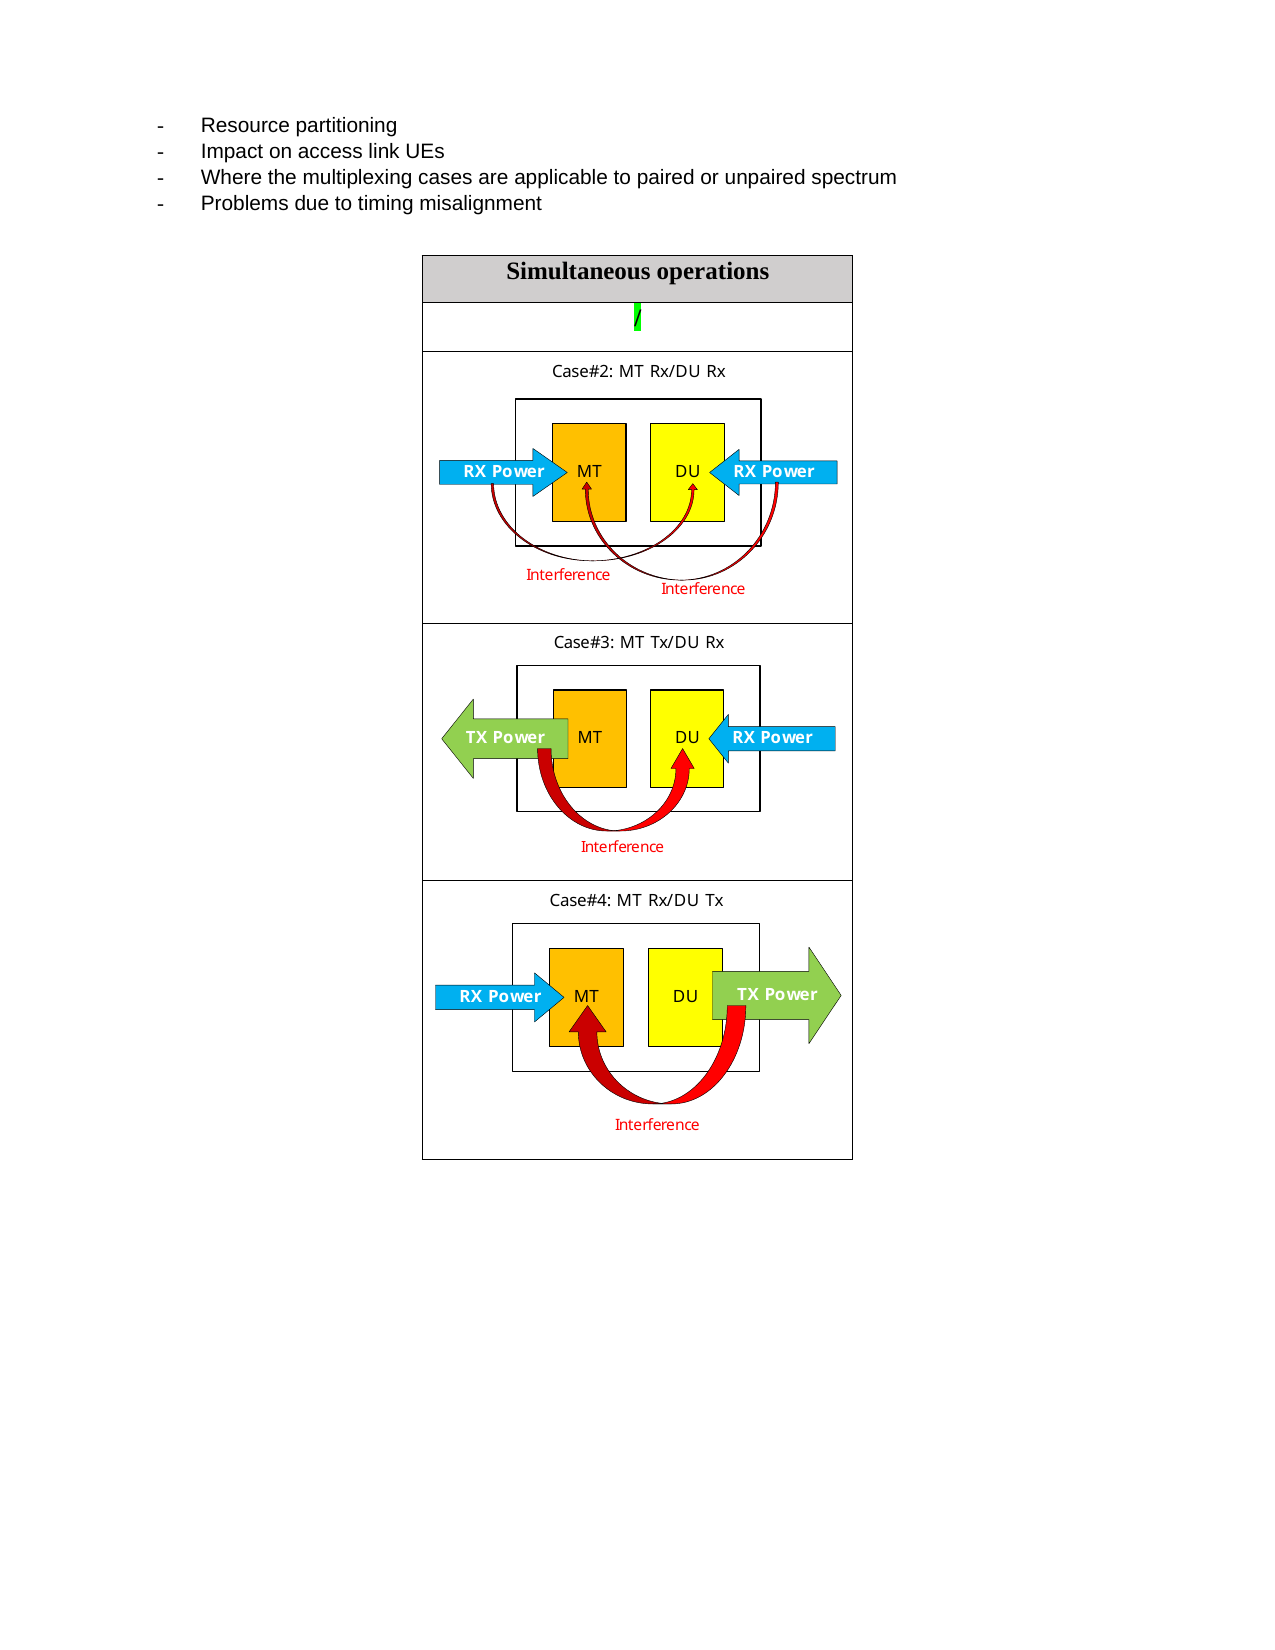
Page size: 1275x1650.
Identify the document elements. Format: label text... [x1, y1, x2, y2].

table_header Simultaneous operations [423, 256, 852, 302]
list Resource partitioning [157, 112, 1162, 137]
table_cell [423, 352, 852, 623]
table_cell [423, 624, 852, 880]
table_cell [423, 881, 852, 1159]
list Where the multiplexing cases are applicable to paired or unpaired spectrum [157, 164, 1162, 189]
list Impact on access link UEs [157, 138, 1162, 163]
list Problems due to timing misalignment [157, 191, 1162, 215]
table_cell / [423, 303, 852, 351]
